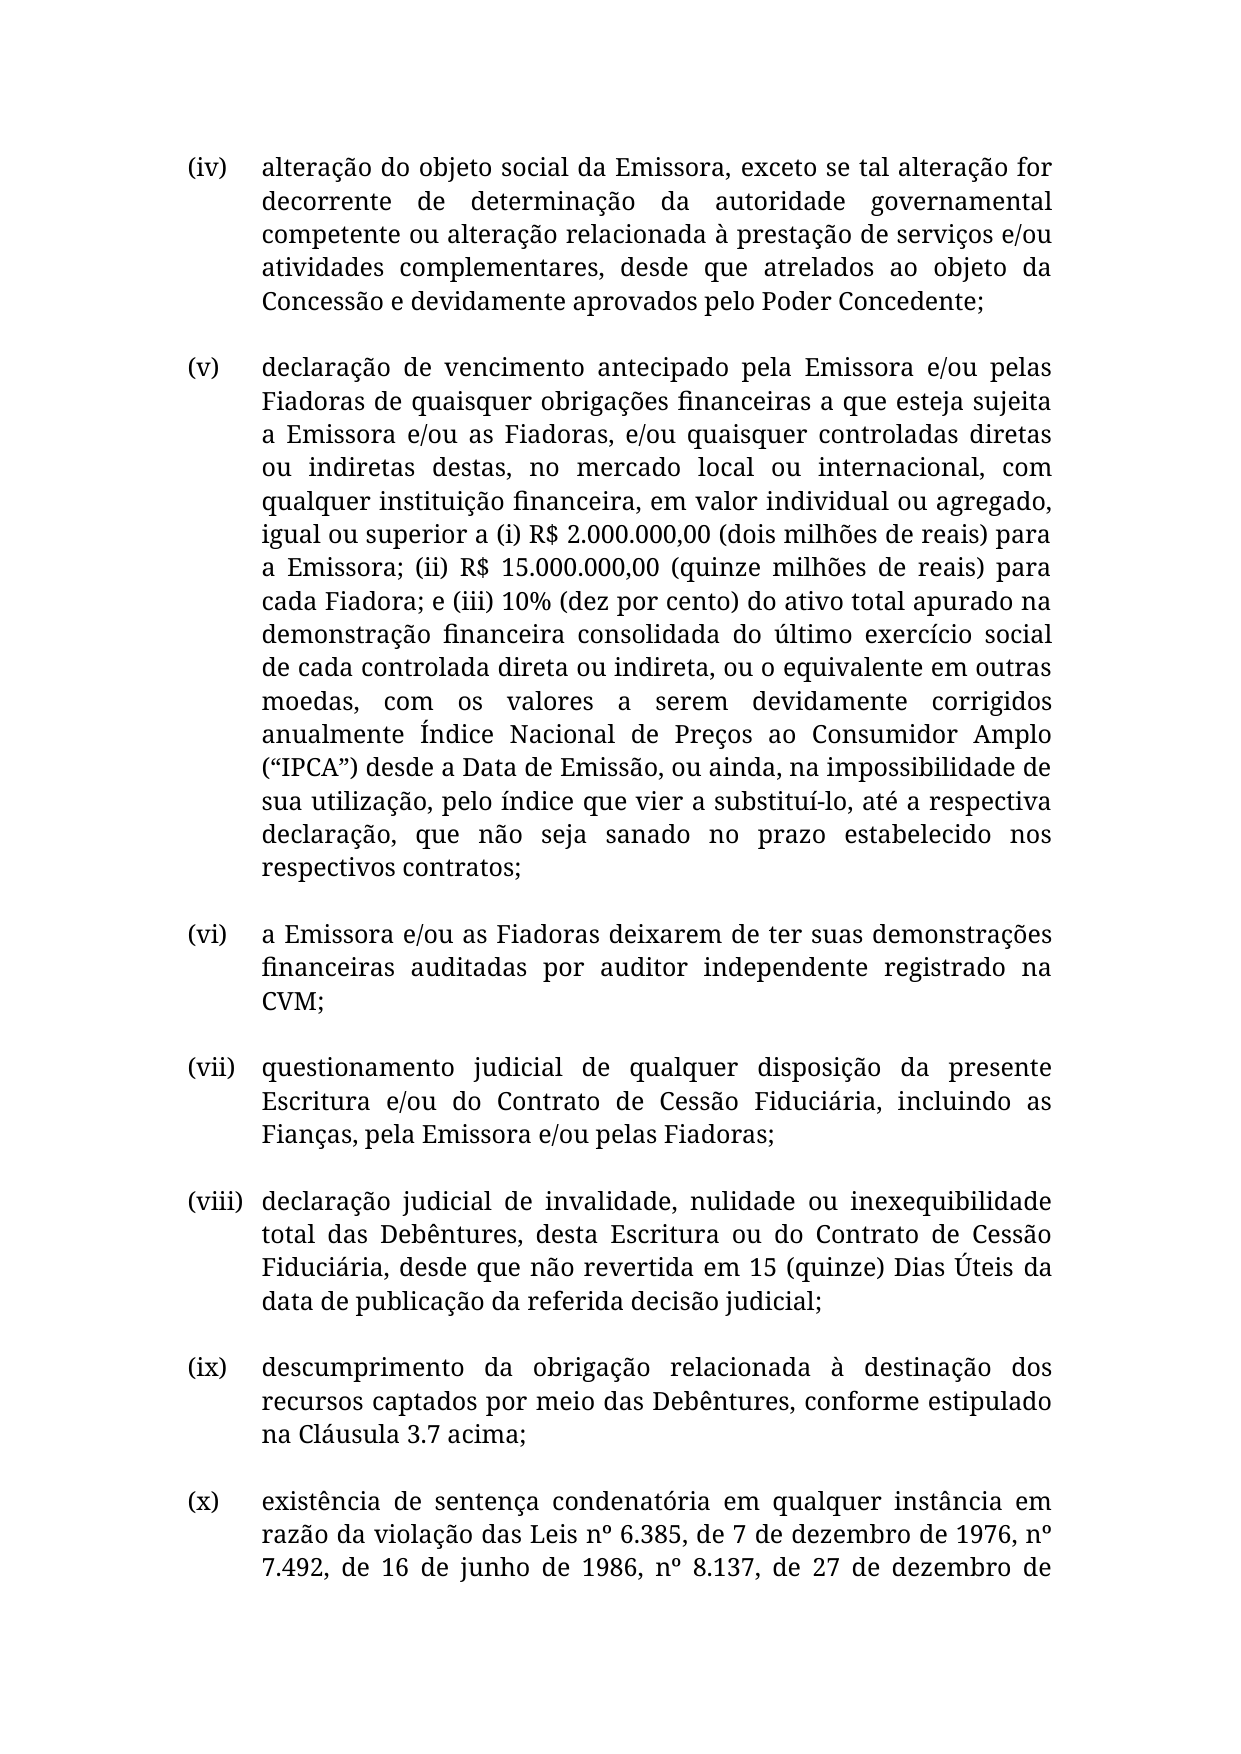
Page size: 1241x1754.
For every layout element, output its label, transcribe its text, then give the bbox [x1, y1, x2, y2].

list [187, 1483, 1053, 1583]
list declaração judicial de invalidade, nulidade ou inexequibilidade total das Debêntures, desta Escritura ou do Contrato de Cessão Fiduciária, desde que não revertida em 15 (quinze) Dias Úteis da data de publicação da referida decisão judicial; [187, 1183, 1053, 1317]
list descumprimento da obrigação relacionada à destinação dos recursos captados por meio das Debêntures, conforme estipulado na Cláusula 3.7 acima; [187, 1350, 1053, 1450]
list a Emissora e/ou as Fiadoras deixarem de ter suas demonstrações financeiras auditadas por auditor independente registrado na CVM; [187, 917, 1053, 1017]
list questionamento judicial de qualquer disposição da presente Escritura e/ou do Contrato de Cessão Fiduciária, incluindo as Fianças, pela Emissora e/ou pelas Fiadoras; [187, 1050, 1053, 1150]
list alteração do objeto social da Emissora, exceto se tal alteração for decorrente de determinação da autoridade governamental competente ou alteração relacionada à prestação de serviços e/ou atividades complementares, desde que atrelados ao objeto da Concessão e devidamente aprovados pelo Poder Concedente; [187, 150, 1053, 317]
list declaração de vencimento antecipado pela Emissora e/ou pelas Fiadoras de quaisquer obrigações financeiras a que esteja sujeita a Emissora e/ou as Fiadoras, e/ou quaisquer controladas diretas ou indiretas destas, no mercado local ou internacional, com qualquer instituição financeira, em valor individual ou agregado, igual ou superior a (i) R$ 2.000.000,00 (dois milhões de reais) para a Emissora; (ii) R$ 15.000.000,00 (quinze milhões de reais) para cada Fiadora; e (iii) 10% (dez por cento) do ativo total apurado na demonstração financeira consolidada do último exercício social de cada controlada direta ou indireta, ou o equivalente em outras moedas, com os valores a serem devidamente corrigidos anualmente Índice Nacional de Preços ao Consumidor Amplo (“IPCA”) desde a Data de Emissão, ou ainda, na impossibilidade de sua utilização, pelo índice que vier a substituí-lo, até a respectiva declaração, que não seja sanado no prazo estabelecido nos respectivos contratos; [187, 350, 1053, 883]
